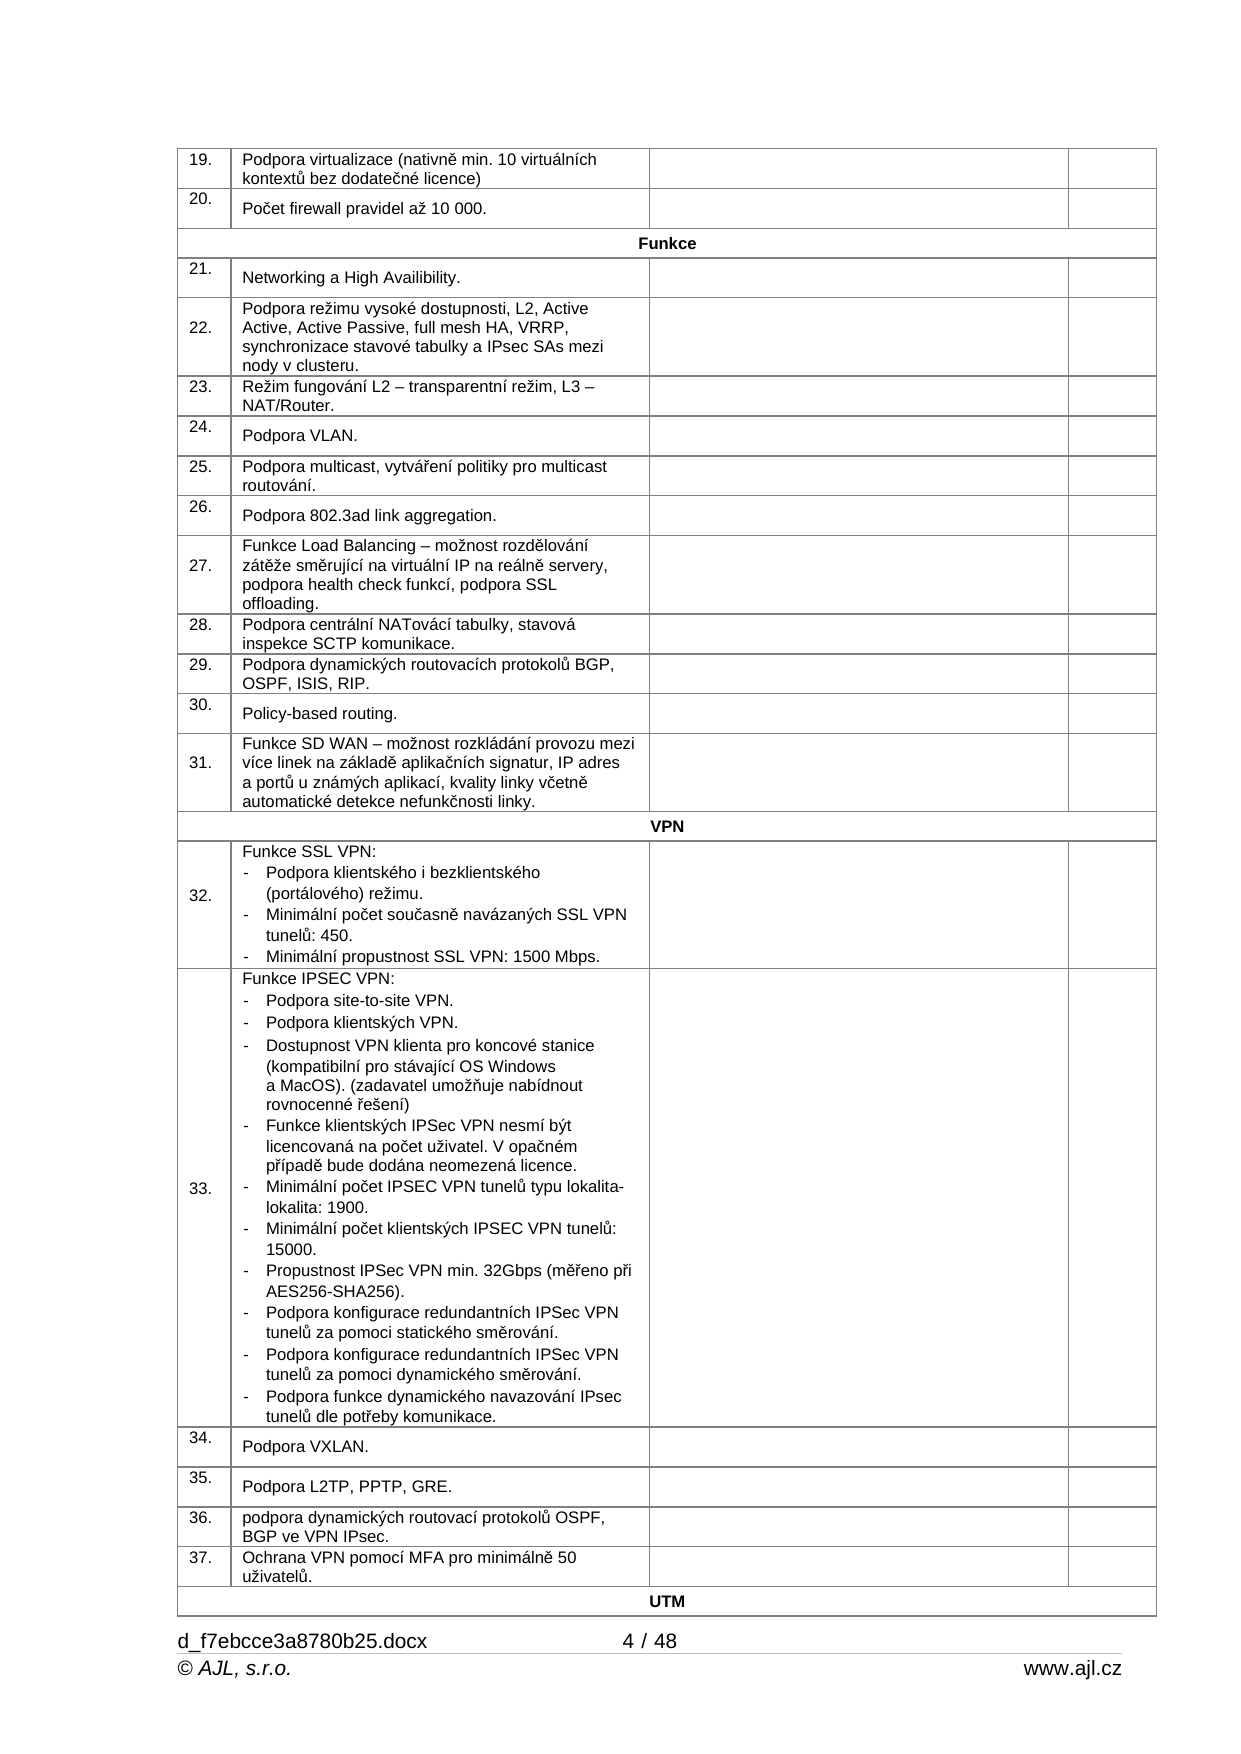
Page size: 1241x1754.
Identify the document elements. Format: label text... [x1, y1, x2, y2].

table_cell [1069, 259, 1156, 297]
table_cell Podpora VXLAN. [232, 1428, 649, 1466]
table_cell [1069, 457, 1156, 495]
table_cell Ochrana VPN pomocí MFA pro minimálně 50 uživatelů. [232, 1547, 649, 1586]
table_cell [650, 377, 1068, 415]
table_cell [650, 298, 1068, 375]
table_cell Funkce SD WAN – možnost rozkládání provozu mezi více linek na základě aplikačních signatur, IP adres a portů u známých aplikací, kvality linky včetně automatické detekce nefunkčnosti linky. [232, 734, 649, 811]
table_cell [650, 1468, 1068, 1506]
table_cell [178, 1547, 230, 1586]
table_cell Funkce [178, 229, 1156, 257]
table_cell [650, 189, 1068, 227]
table_cell [1069, 417, 1156, 455]
table_cell [178, 734, 230, 811]
table_cell [178, 1508, 230, 1546]
table_cell Networking a High Availibility. [232, 259, 649, 297]
table_cell [178, 259, 230, 297]
table_cell VPN [178, 812, 1156, 840]
table_cell Funkce IPSEC VPN: Podpora site-to-site VPN. Podpora klientských VPN. Dostupnost VPN klienta pro koncové stanice (kompatibilní pro stávající OS Windows a MacOS). (zadavatel umožňuje nabídnout rovnocenné řešení) Funkce klientských IPSec VPN nesmí být licencovaná na počet uživatel. V opačném případě bude dodána neomezená licence. Minimální počet IPSEC VPN tunelů typu lokalita-lokalita: 1900. Minimální počet klientských IPSEC VPN tunelů: 15000. Propustnost IPSec VPN min. 32Gbps (měřeno při AES256-SHA256). Podpora konfigurace redundantních IPSec VPN tunelů za pomoci statického směrování. Podpora konfigurace redundantních IPSec VPN tunelů za pomoci dynamického směrování. Podpora funkce dynamického navazování IPsec tunelů dle potřeby komunikace. [232, 969, 649, 1426]
table_cell [650, 842, 1068, 967]
table_cell [1069, 694, 1156, 733]
table_cell [1069, 149, 1156, 188]
table_cell [178, 377, 230, 415]
table_cell [178, 189, 230, 227]
table_cell podpora dynamických routovací protokolů OSPF, BGP ve VPN IPsec. [232, 1508, 649, 1546]
table_cell Podpora 802.3ad link aggregation. [232, 496, 649, 535]
table_cell [178, 298, 230, 375]
table_cell Podpora multicast, vytváření politiky pro multicast routování. [232, 457, 649, 495]
table_cell [650, 1428, 1068, 1466]
table_cell [1069, 1547, 1156, 1586]
table_cell Režim fungování L2 – transparentní režim, L3 – NAT/Router. [232, 377, 649, 415]
table_cell [650, 1547, 1068, 1586]
table_cell Funkce Load Balancing – možnost rozdělování zátěže směrující na virtuální IP na reálně servery, podpora health check funkcí, podpora SSL offloading. [232, 536, 649, 613]
table_cell [650, 496, 1068, 535]
table_cell [1069, 536, 1156, 613]
table_cell Funkce SSL VPN: Podpora klientského i bezklientského (portálového) režimu. Minimální počet současně navázaných SSL VPN tunelů: 450. Minimální propustnost SSL VPN: 1500 Mbps. [232, 842, 649, 967]
table_cell [1069, 377, 1156, 415]
table_cell [650, 969, 1068, 1426]
table_cell [1069, 842, 1156, 967]
table_cell [1069, 1508, 1156, 1546]
table_cell [178, 457, 230, 495]
table_cell Policy-based routing. [232, 694, 649, 733]
table_cell [1069, 615, 1156, 653]
table_cell [650, 536, 1068, 613]
table_cell [178, 655, 230, 693]
table_cell [1069, 655, 1156, 693]
table_cell [178, 1428, 230, 1466]
table_cell [178, 417, 230, 455]
table_cell Podpora L2TP, PPTP, GRE. [232, 1468, 649, 1506]
table_cell [1069, 1428, 1156, 1466]
table_cell UTM [178, 1587, 1156, 1615]
table_cell [650, 1508, 1068, 1546]
table_cell Počet firewall pravidel až 10 000. [232, 189, 649, 227]
table_cell [178, 536, 230, 613]
table_cell [650, 694, 1068, 733]
table_cell [1069, 969, 1156, 1426]
table_cell [1069, 734, 1156, 811]
table_cell [650, 615, 1068, 653]
table_cell [178, 694, 230, 733]
table_cell [650, 457, 1068, 495]
table_cell [178, 496, 230, 535]
table_cell [178, 842, 230, 967]
table_cell Podpora centrální NATovácí tabulky, stavová inspekce SCTP komunikace. [232, 615, 649, 653]
table_cell [1069, 298, 1156, 375]
table_cell [650, 259, 1068, 297]
table_cell [178, 615, 230, 653]
table_cell Podpora dynamických routovacích protokolů BGP, OSPF, ISIS, RIP. [232, 655, 649, 693]
table_cell [178, 969, 230, 1426]
table_cell [650, 655, 1068, 693]
table_cell [650, 417, 1068, 455]
table_cell Podpora režimu vysoké dostupnosti, L2, Active Active, Active Passive, full mesh HA, VRRP, synchronizace stavové tabulky a IPsec SAs mezi nody v clusteru. [232, 298, 649, 375]
table_cell [650, 149, 1068, 188]
table_cell [178, 149, 230, 188]
table_cell [1069, 496, 1156, 535]
table_cell [650, 734, 1068, 811]
table_cell [1069, 189, 1156, 227]
table_cell Podpora virtualizace (nativně min. 10 virtuálních kontextů bez dodatečné licence) [232, 149, 649, 188]
table_cell [1069, 1468, 1156, 1506]
table_cell [178, 1468, 230, 1506]
table_cell Podpora VLAN. [232, 417, 649, 455]
